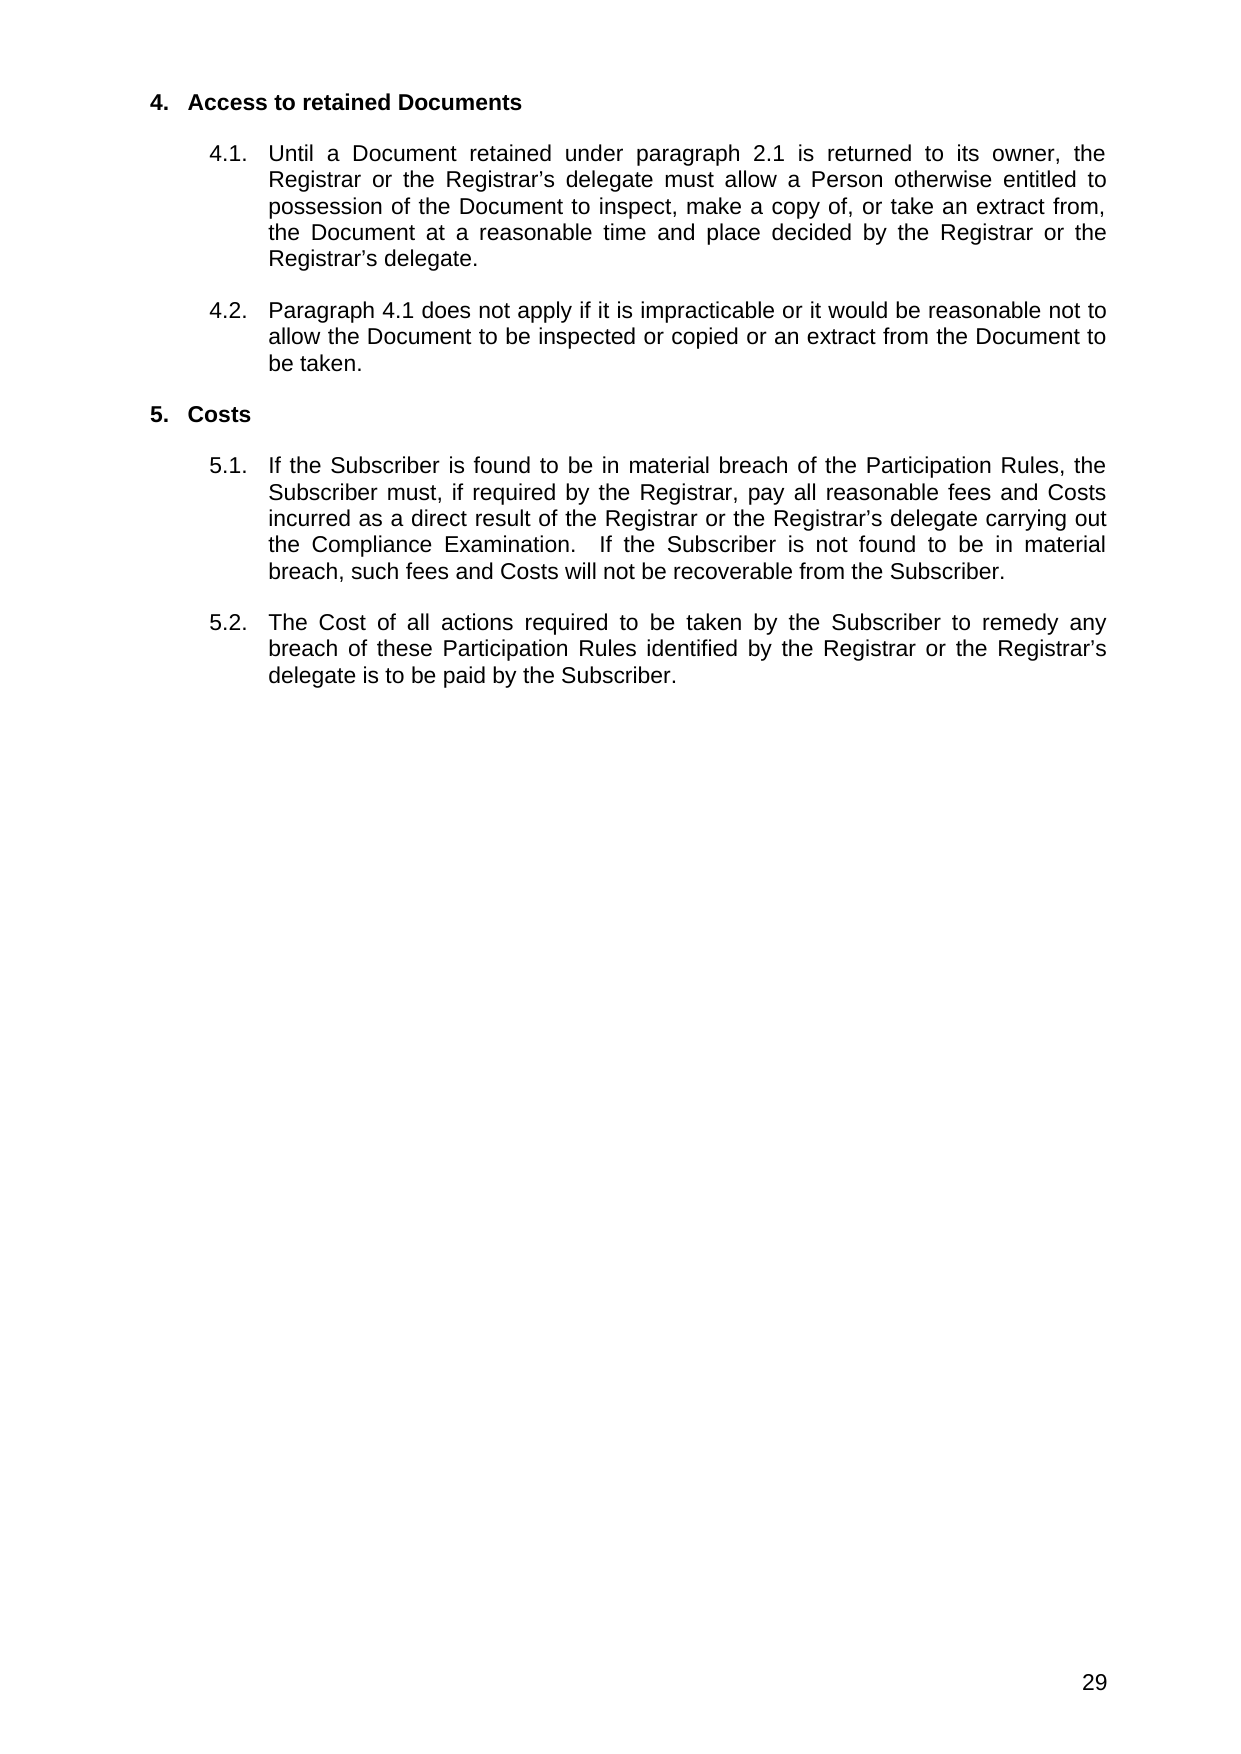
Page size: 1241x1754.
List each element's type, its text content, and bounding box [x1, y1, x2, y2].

list Paragraph 4.1 does not apply if it is impracticable or it would be reasonable not to allow the Document to be inspected or copied or an extract from the Document to be taken. [209, 297, 1107, 376]
list Access to retained Documents [150, 89, 1107, 115]
list Until a Document retained under paragraph 2.1 is returned to its owner, the Registrar or the Registrar’s delegate must allow a Person otherwise entitled to possession of the Document to inspect, make a copy of, or take an extract from, the Document at a reasonable time and place decided by the Registrar or the Registrar’s delegate. [209, 140, 1107, 272]
list Costs [150, 401, 1107, 427]
list The Cost of all actions required to be taken by the Subscriber to remedy any breach of these Participation Rules identified by the Registrar or the Registrar’s delegate is to be paid by the Subscriber. [209, 609, 1107, 688]
list If the Subscriber is found to be in material breach of the Participation Rules, the Subscriber must, if required by the Registrar, pay all reasonable fees and Costs incurred as a direct result of the Registrar or the Registrar’s delegate carrying out the Compliance Examination. If the Subscriber is not found to be in material breach, such fees and Costs will not be recoverable from the Subscriber. [209, 452, 1107, 584]
